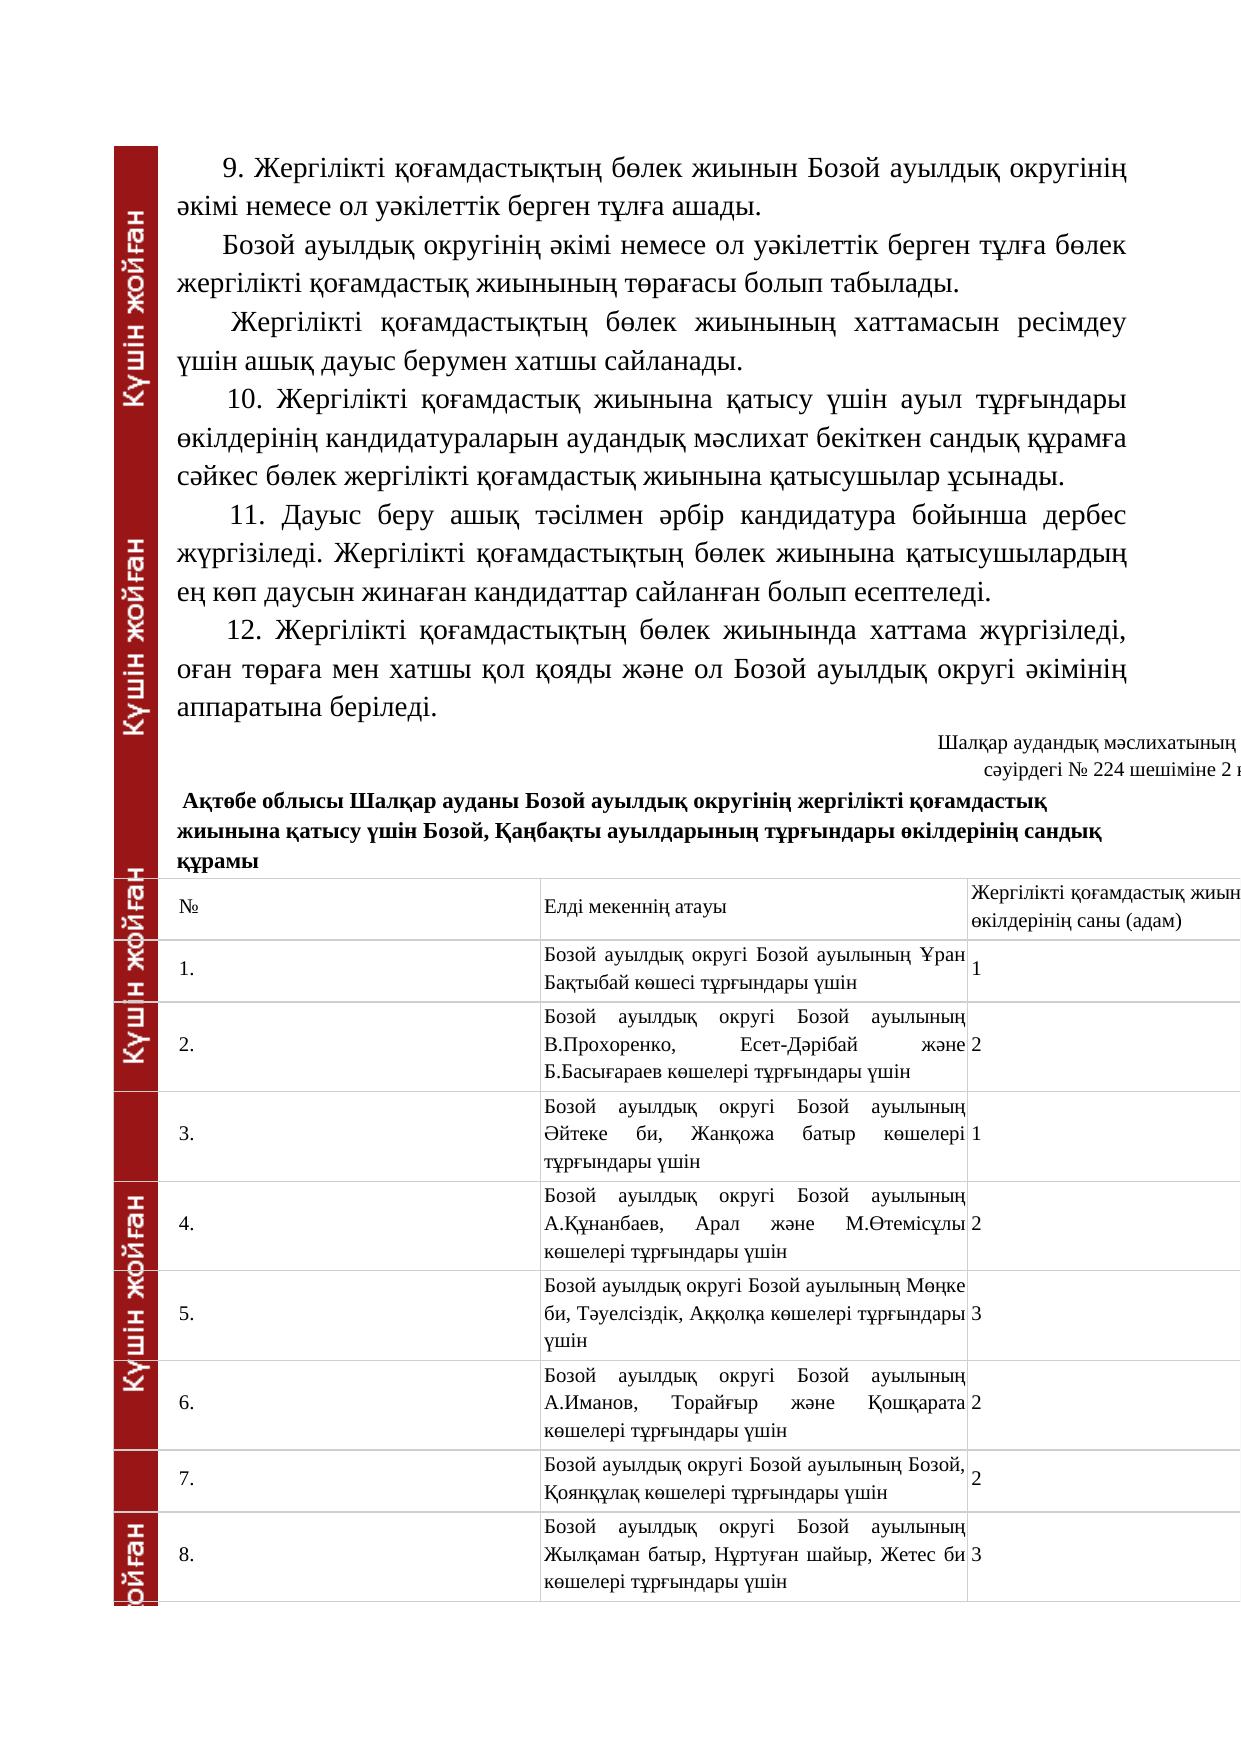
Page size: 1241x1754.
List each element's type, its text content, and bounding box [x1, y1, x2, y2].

text Бозой ауылдық округінің әкімі немесе ол уәкілеттік берген тұлға бөлек жергілікті қоғамдастық жиынының төрағасы болып табылады. [112, 227, 1128, 299]
table_cell 4. [114, 1182, 540, 1270]
table_cell 2. [114, 1003, 540, 1091]
text 12. Жергілікті қоғамдастықтың бөлек жиынында хаттама жүргізіледі, оған төраға мен хатшы қол қояды және ол Бозой ауылдық округі әкімінің аппаратына беріледі. [112, 612, 1128, 723]
table_cell 1. [114, 941, 540, 1001]
table_cell 5. [114, 1271, 540, 1360]
picture [114, 607, 158, 612]
text 11. Дауыс беру ашық тәсілмен әрбір кандидатура бойынша дербес жүргізіледі. Жергілікті қоғамдастықтың бөлек жиынына қатысушылардың ең көп даусын жинаған кандидаттар сайланған болып есептеледі. [112, 497, 1128, 607]
table_header Шалқар аудандық мәслихатының 2022 жылғы 2 сәуірдегі № 224 шешіміне 2 қосымша [912, 728, 1240, 787]
table_cell 2 [968, 1182, 1240, 1270]
table_cell 3 [968, 1513, 1240, 1601]
table_cell Бозой ауылдық округі Бозой ауылының В.Прохоренко, Есет-Дәрібай және Б.Басығараев көшелері тұрғындары үшін [541, 1003, 967, 1091]
table_cell 2 [968, 1003, 1240, 1091]
table_cell Бозой ауылдық округі Бозой ауылының А.Құнанбаев, Арал және М.Өтемісұлы көшелері тұрғындары үшін [541, 1182, 967, 1270]
picture [114, 299, 158, 304]
table_cell 1 [968, 941, 1240, 1001]
table_cell 1 [968, 1092, 1240, 1181]
table_cell Бозой ауылдық округі Бозой ауылының А.Иманов, Торайғыр және Қошқарата көшелері тұрғындары үшін [541, 1361, 967, 1449]
picture [114, 1602, 158, 1606]
table_header Елді мекеннің атауы [541, 879, 967, 939]
table_header № [114, 879, 540, 939]
table_cell 3 [968, 1271, 1240, 1360]
picture [114, 376, 158, 381]
picture [114, 222, 158, 227]
picture [114, 873, 158, 878]
table_cell 7. [114, 1451, 540, 1511]
text Ақтөбе облысы Шалқар ауданы Бозой ауылдық округінің жергілікті қоғамдастық жиынына қатысу үшін Бозой, Қаңбақты ауылдарының тұрғындары өкілдерінің сандық құрамы [112, 787, 1128, 873]
table_cell Бозой ауылдық округі Бозой ауылының Ұран Бақтыбай көшесі тұрғындары үшін [541, 941, 967, 1001]
table_cell Бозой ауылдық округі Бозой ауылының Жылқаман батыр, Нұртуған шайыр, Жетес би көшелері тұрғындары үшін [541, 1513, 967, 1601]
table_cell Бозой ауылдық округі Бозой ауылының Әйтеке би, Жанқожа батыр көшелері тұрғындары үшін [541, 1092, 967, 1181]
table_header Жергілікті қоғамдастық жиынына қатысу үшін өкілдерінің саны (адам) [968, 879, 1240, 939]
picture [114, 723, 158, 728]
picture [114, 492, 158, 497]
table_cell 8. [114, 1513, 540, 1601]
text 10. Жергілікті қоғамдастық жиынына қатысу үшін ауыл тұрғындары өкілдерінің кандидатураларын аудандық мәслихат бекіткен сандық құрамға сәйкес бөлек жергілікті қоғамдастық жиынына қатысушылар ұсынады. [112, 381, 1128, 492]
table_cell Бозой ауылдық округі Бозой ауылының Бозой, Қоянқұлақ көшелері тұрғындары үшін [541, 1451, 967, 1511]
table_cell 6. [114, 1361, 540, 1449]
table_cell 3. [114, 1092, 540, 1181]
picture [114, 146, 158, 150]
table_cell 2 [968, 1361, 1240, 1449]
text 9. Жергілікті қоғамдастықтың бөлек жиынын Бозой ауылдық округінің әкімі немесе ол уәкілеттік берген тұлға ашады. [112, 150, 1128, 222]
table_cell 2 [968, 1451, 1240, 1511]
table_header [101, 728, 912, 787]
text Жергілікті қоғамдастықтың бөлек жиынының хаттамасын ресімдеу үшін ашық дауыс берумен хатшы сайланады. [112, 304, 1128, 376]
table_cell Бозой ауылдық округі Бозой ауылының Мөңке би, Тәуелсіздік, Аққолқа көшелері тұрғындары үшін [541, 1271, 967, 1360]
